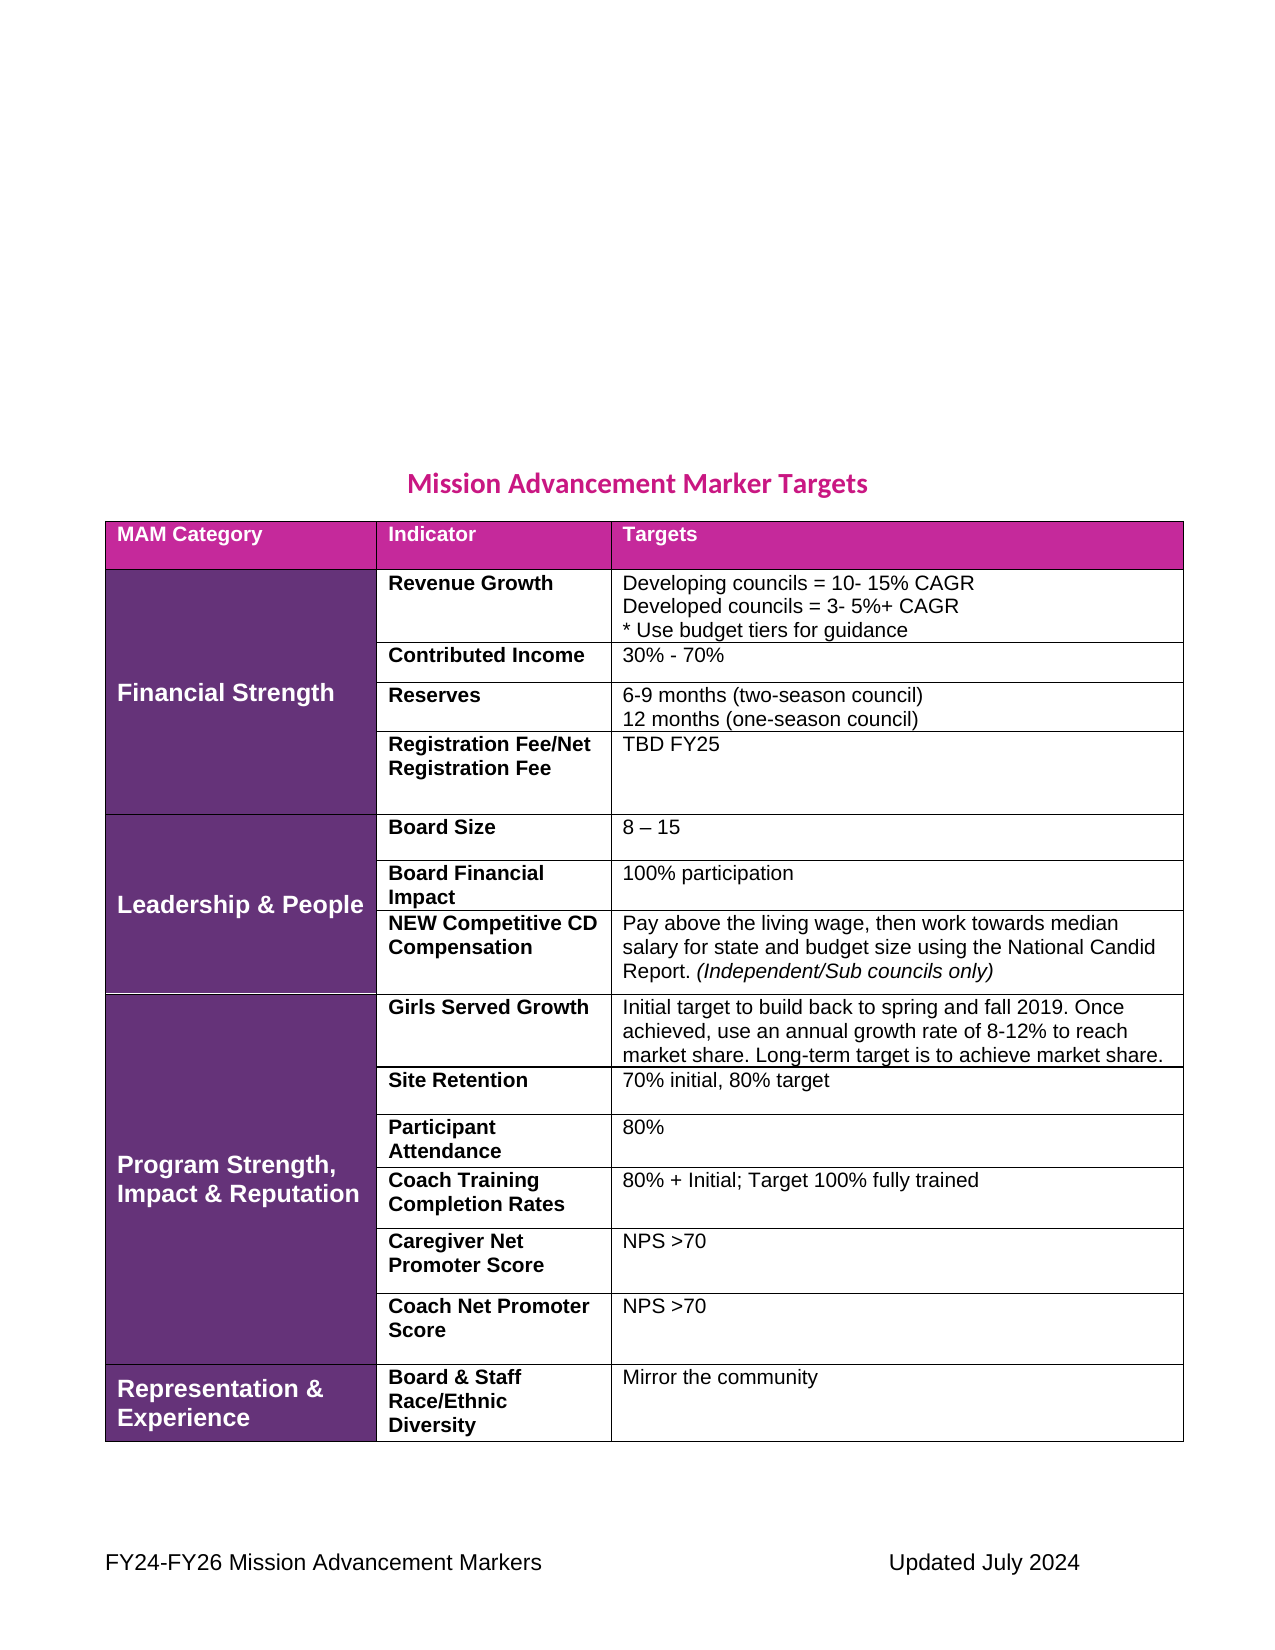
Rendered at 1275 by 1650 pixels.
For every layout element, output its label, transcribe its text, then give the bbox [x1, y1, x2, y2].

table_header Indicator [377, 522, 611, 569]
table_cell Financial Strength [106, 570, 376, 814]
text Mission Advancement Marker Targets [105, 466, 1170, 501]
table_cell Pay above the living wage, then work towards median salary for state and budget size using the National Candid Report. (Independent/Sub councils only) [612, 911, 1183, 993]
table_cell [106, 1365, 376, 1441]
table_cell Board Size [377, 815, 611, 860]
table_header Targets [612, 522, 1183, 569]
table_cell Developing councils = 10- 15% CAGR Developed councils = 3- 5%+ CAGR * Use budget tiers for guidance [612, 570, 1183, 642]
table_cell Revenue Growth [377, 570, 611, 642]
table_cell Participant Attendance [377, 1115, 611, 1167]
table_cell Leadership & People [106, 815, 376, 993]
table_cell Initial target to build back to spring and fall 2019. Once achieved, use an annual growth rate of 8-12% to reach market share. Long-term target is to achieve market share. [612, 995, 1183, 1066]
table_cell Coach Training Completion Rates [377, 1168, 611, 1228]
table_cell Reserves [377, 683, 611, 731]
table_cell Girls Served Growth [377, 995, 611, 1066]
table_cell 70% initial, 80% target [612, 1068, 1183, 1114]
table_cell Board & Staff Race/Ethnic Diversity [377, 1365, 611, 1441]
table_cell Board Financial Impact [377, 861, 611, 910]
table_cell 80% + Initial; Target 100% fully trained [612, 1168, 1183, 1228]
table_cell NPS >70 [612, 1294, 1183, 1364]
table_cell NEW Competitive CD Compensation [377, 911, 611, 993]
table_cell Caregiver Net Promoter Score [377, 1229, 611, 1293]
table_cell Contributed Income [377, 643, 611, 682]
table_cell 30% - 70% [612, 643, 1183, 682]
table_cell NPS >70 [612, 1229, 1183, 1293]
table_cell 80% [612, 1115, 1183, 1167]
table_cell 100% participation [612, 861, 1183, 910]
table_header MAM Category [106, 522, 376, 569]
table_cell Program Strength, Impact & Reputation [106, 995, 376, 1364]
table_cell Mirror the community [612, 1365, 1183, 1441]
table_cell Registration Fee/Net Registration Fee [377, 732, 611, 814]
table_cell Coach Net Promoter Score [377, 1294, 611, 1364]
table_cell 8 – 15 [612, 815, 1183, 860]
table_cell 6-9 months (two-season council) 12 months (one-season council) [612, 683, 1183, 731]
table_cell Site Retention [377, 1068, 611, 1114]
table_cell TBD FY25 [612, 732, 1183, 814]
